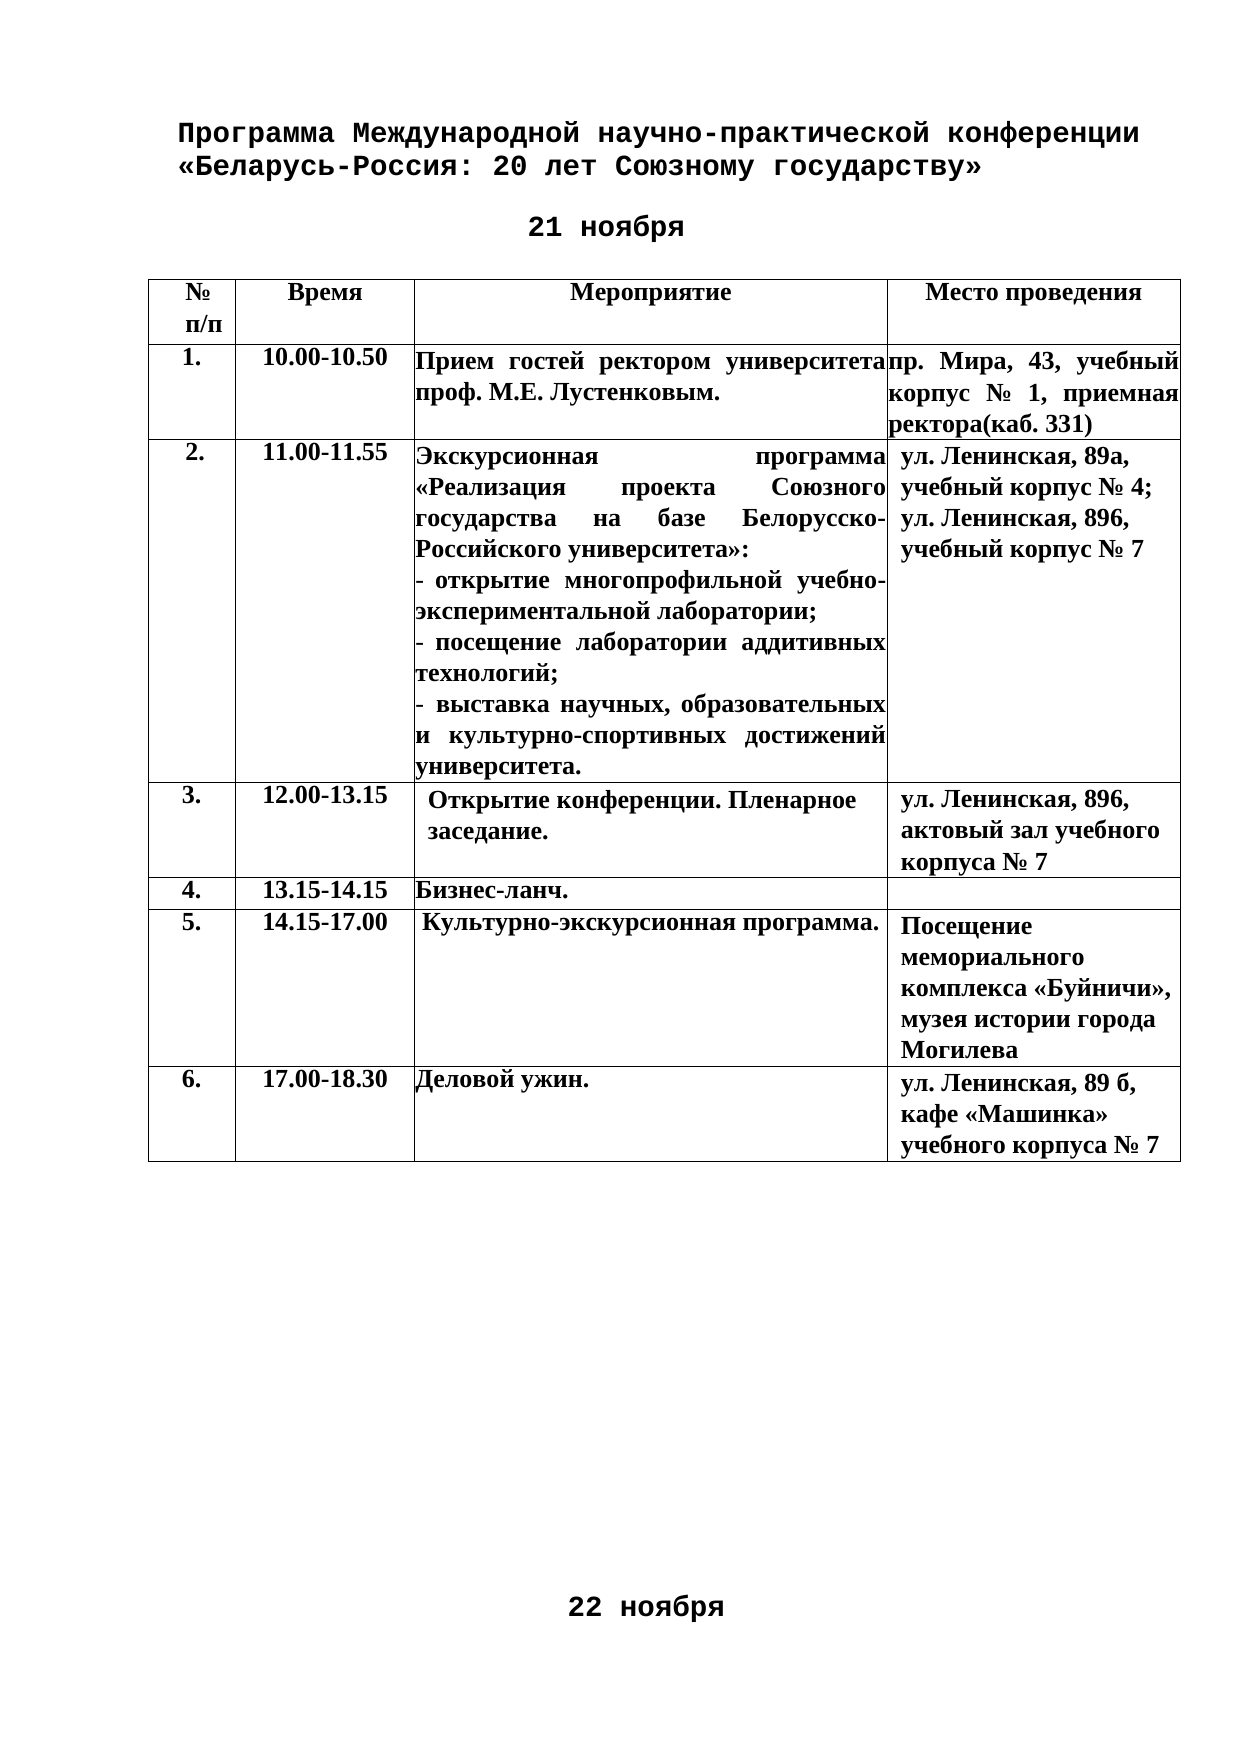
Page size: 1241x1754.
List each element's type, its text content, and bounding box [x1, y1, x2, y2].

table_cell 17.00-18.30 [236, 1067, 414, 1161]
table_cell 5. [149, 910, 235, 1066]
table_cell 1. [149, 345, 235, 438]
text 21 ноября [177, 212, 1152, 246]
table_cell Посещение мемориального комплекса «Буйничи», музея истории города Могилева [888, 910, 1180, 1066]
table_cell 2. [149, 440, 235, 782]
table_cell пр. Мира, 43, учебный корпус № 1, приемная ректора(каб. 331) [888, 345, 1180, 438]
table_cell ул. Ленинская, 89 б, кафе «Машинка» учебного корпуса № 7 [888, 1067, 1180, 1161]
table_cell ул. Ленинская, 89а, учебный корпус № 4; ул. Ленинская, 896, учебный корпус № 7 [888, 440, 1180, 782]
table_cell 3. [149, 783, 235, 877]
table_header Мероприятие [415, 280, 887, 343]
table_cell Прием гостей ректором университета проф. М.Е. Лустенковым. [415, 345, 887, 438]
table_header Место проведения [888, 280, 1180, 343]
table_cell [888, 878, 1180, 908]
text 22 ноября [177, 1592, 1152, 1625]
table_cell 4. [149, 878, 235, 908]
table_cell 12.00-13.15 [236, 783, 414, 877]
table_cell Культурно-экскурсионная программа. [415, 910, 887, 1066]
table_cell 10.00-10.50 [236, 345, 414, 438]
text Программа Международной научно-практической конференции «Беларусь-Россия: 20 лет Союзному государству» [177, 118, 1152, 184]
table_cell Бизнес-ланч. [415, 878, 887, 908]
table_cell Открытие конференции. Пленарное заседание. [415, 783, 887, 877]
table_cell 6. [149, 1067, 235, 1161]
table_cell 14.15-17.00 [236, 910, 414, 1066]
table_cell Экскурсионная программа «Реализация проекта Союзного государства на базе Белорусско- Российского университета»: открытие многопрофильной учебноэкспериментальной лаборатории; посещение лаборатории аддитивных технологий; выставка научных, образовательных и культурно-спортивных достижений университета. [415, 440, 887, 782]
table_header Время [236, 280, 414, 343]
table_cell 13.15-14.15 [236, 878, 414, 908]
table_cell ул. Ленинская, 896, актовый зал учебного корпуса № 7 [888, 783, 1180, 877]
table_cell 11.00-11.55 [236, 440, 414, 782]
table_cell Деловой ужин. [415, 1067, 887, 1161]
table_header № п/п [149, 280, 235, 343]
